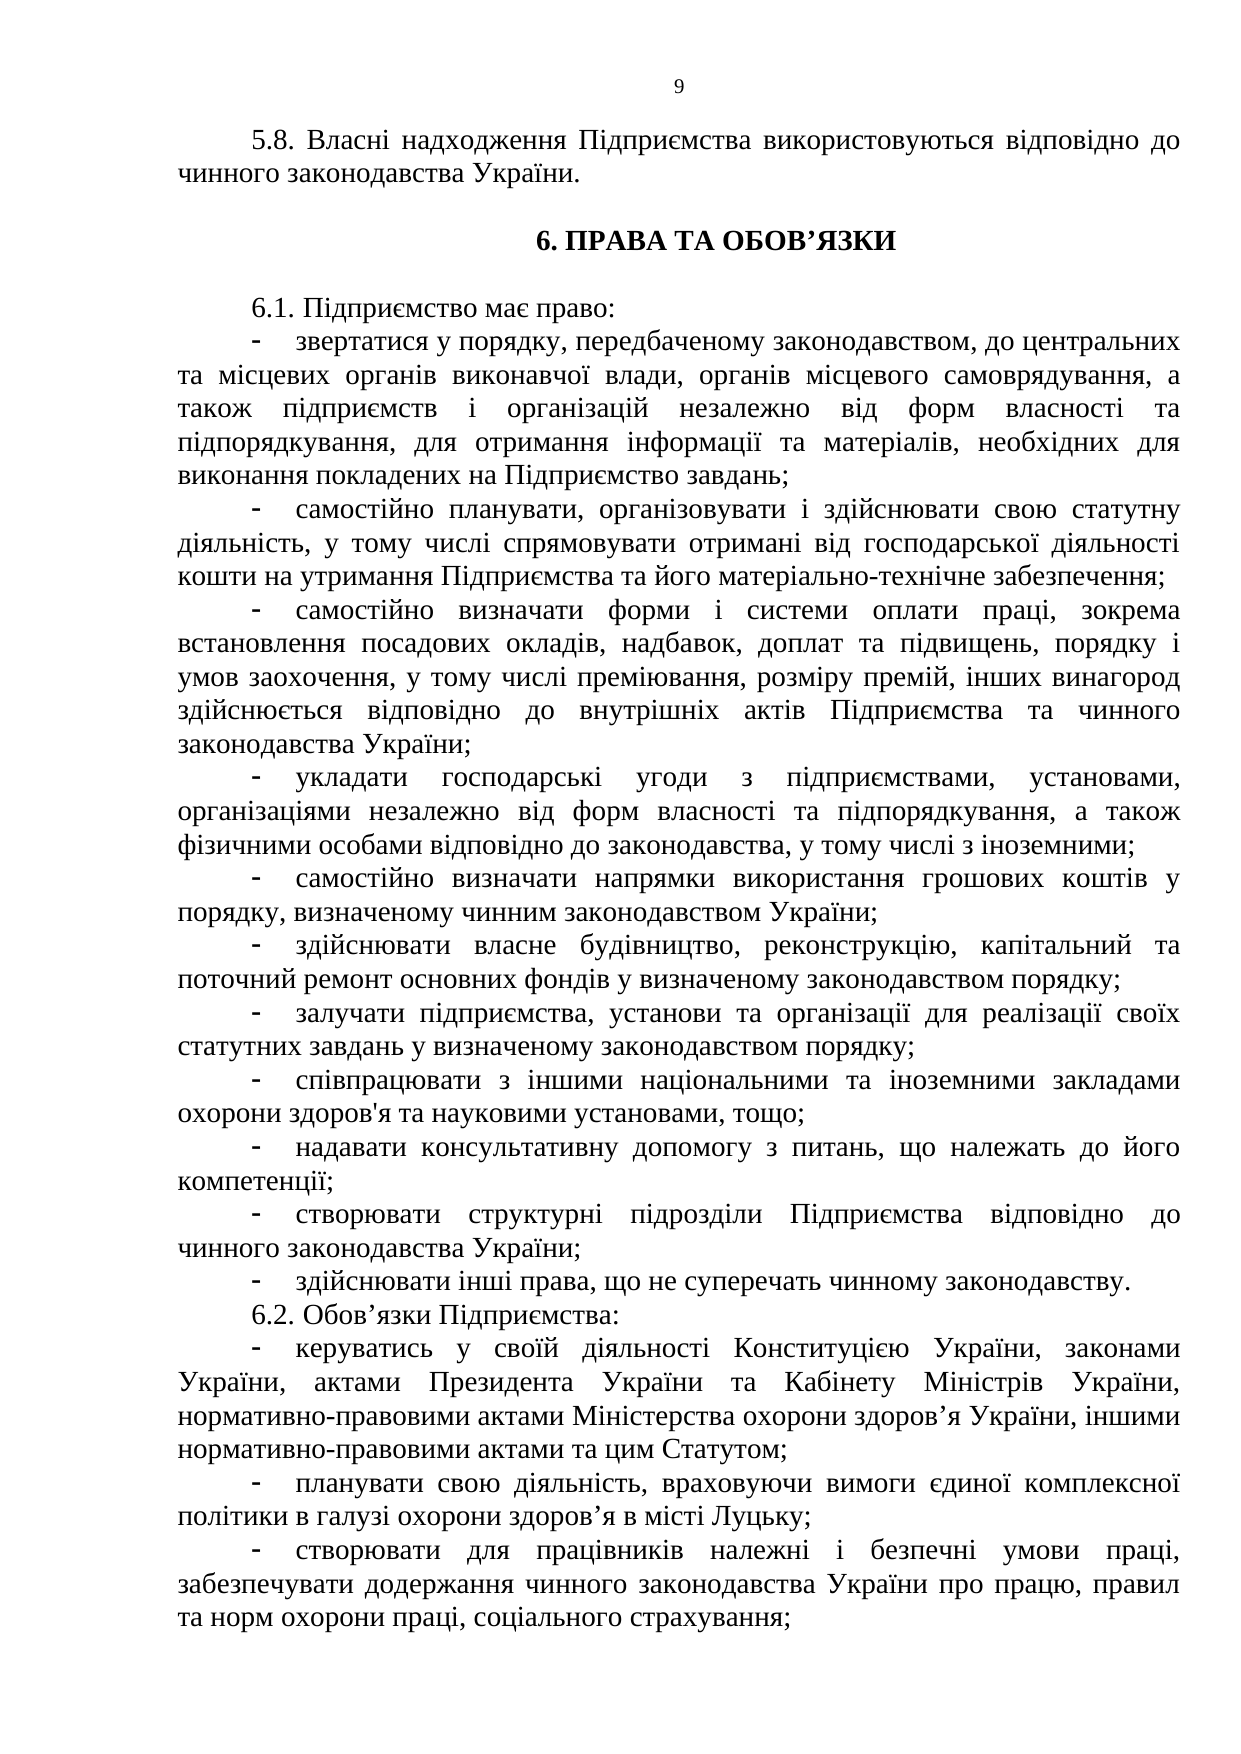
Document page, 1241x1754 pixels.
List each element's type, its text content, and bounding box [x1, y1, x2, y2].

text 6.2. Обов’язки Підприємства: [177, 1297, 1181, 1331]
text 6.1. Підприємство має право: [177, 290, 1181, 323]
text 5.8. Власні надходження Підприємства використовуються відповідно до чинного законодавства України. [177, 122, 1181, 189]
list співпрацювати з іншими національними та іноземними закладами охорони здоров'я та науковими установами, тощо; [177, 1062, 1181, 1129]
list самостійно планувати, організовувати і здійснювати свою статутну діяльність, у тому числі спрямовувати отримані від господарської діяльності кошти на утримання Підприємства та його матеріально-технічне забезпечення; [177, 491, 1181, 592]
list самостійно визначати форми і системи оплати праці, зокрема встановлення посадових окладів, надбавок, доплат та підвищень, порядку і умов заохочення, у тому числі преміювання, розміру премій, інших винагород здійснюється відповідно до внутрішніх актів Підприємства та чинного законодавства України; [177, 592, 1181, 759]
text 6. ПРАВА ТА ОБОВ’ЯЗКИ [177, 223, 1181, 256]
list керуватись у своїй діяльності Конституцією України, законами України, актами Президента України та Кабінету Міністрів України, нормативно-правовими актами Міністерства охорони здоров’я України, іншими нормативно-правовими актами та цим Статутом; [177, 1331, 1181, 1465]
list залучати підприємства, установи та організації для реалізації своїх статутних завдань у визначеному законодавством порядку; [177, 995, 1181, 1062]
list здійснювати власне будівництво, реконструкцію, капітальний та поточний ремонт основних фондів у визначеному законодавством порядку; [177, 927, 1181, 995]
list укладати господарські угоди з підприємствами, установами, організаціями незалежно від форм власності та підпорядкування, а також фізичними особами відповідно до законодавства, у тому числі з іноземними; [177, 759, 1181, 860]
list планувати свою діяльність, враховуючи вимоги єдиної комплексної політики в галузі охорони здоров’я в місті Луцьку; [177, 1465, 1181, 1532]
list самостійно визначати напрямки використання грошових коштів у порядку, визначеному чинним законодавством України; [177, 860, 1181, 927]
list створювати для працівників належні і безпечні умови праці, забезпечувати додержання чинного законодавства України про працю, правил та норм охорони праці, соціального страхування; [177, 1532, 1181, 1633]
list звертатися у порядку, передбаченому законодавством, до центральних та місцевих органів виконавчої влади, органів місцевого самоврядування, а також підприємств і організацій незалежно від форм власності та підпорядкування, для отримання інформації та матеріалів, необхідних для виконання покладених на Підприємство завдань; [177, 323, 1181, 491]
list здійснювати інші права, що не суперечать чинному законодавству. [177, 1263, 1181, 1297]
list створювати структурні підрозділи Підприємства відповідно до чинного законодавства України; [177, 1196, 1181, 1263]
list надавати консультативну допомогу з питань, що належать до його компетенції; [177, 1129, 1181, 1196]
